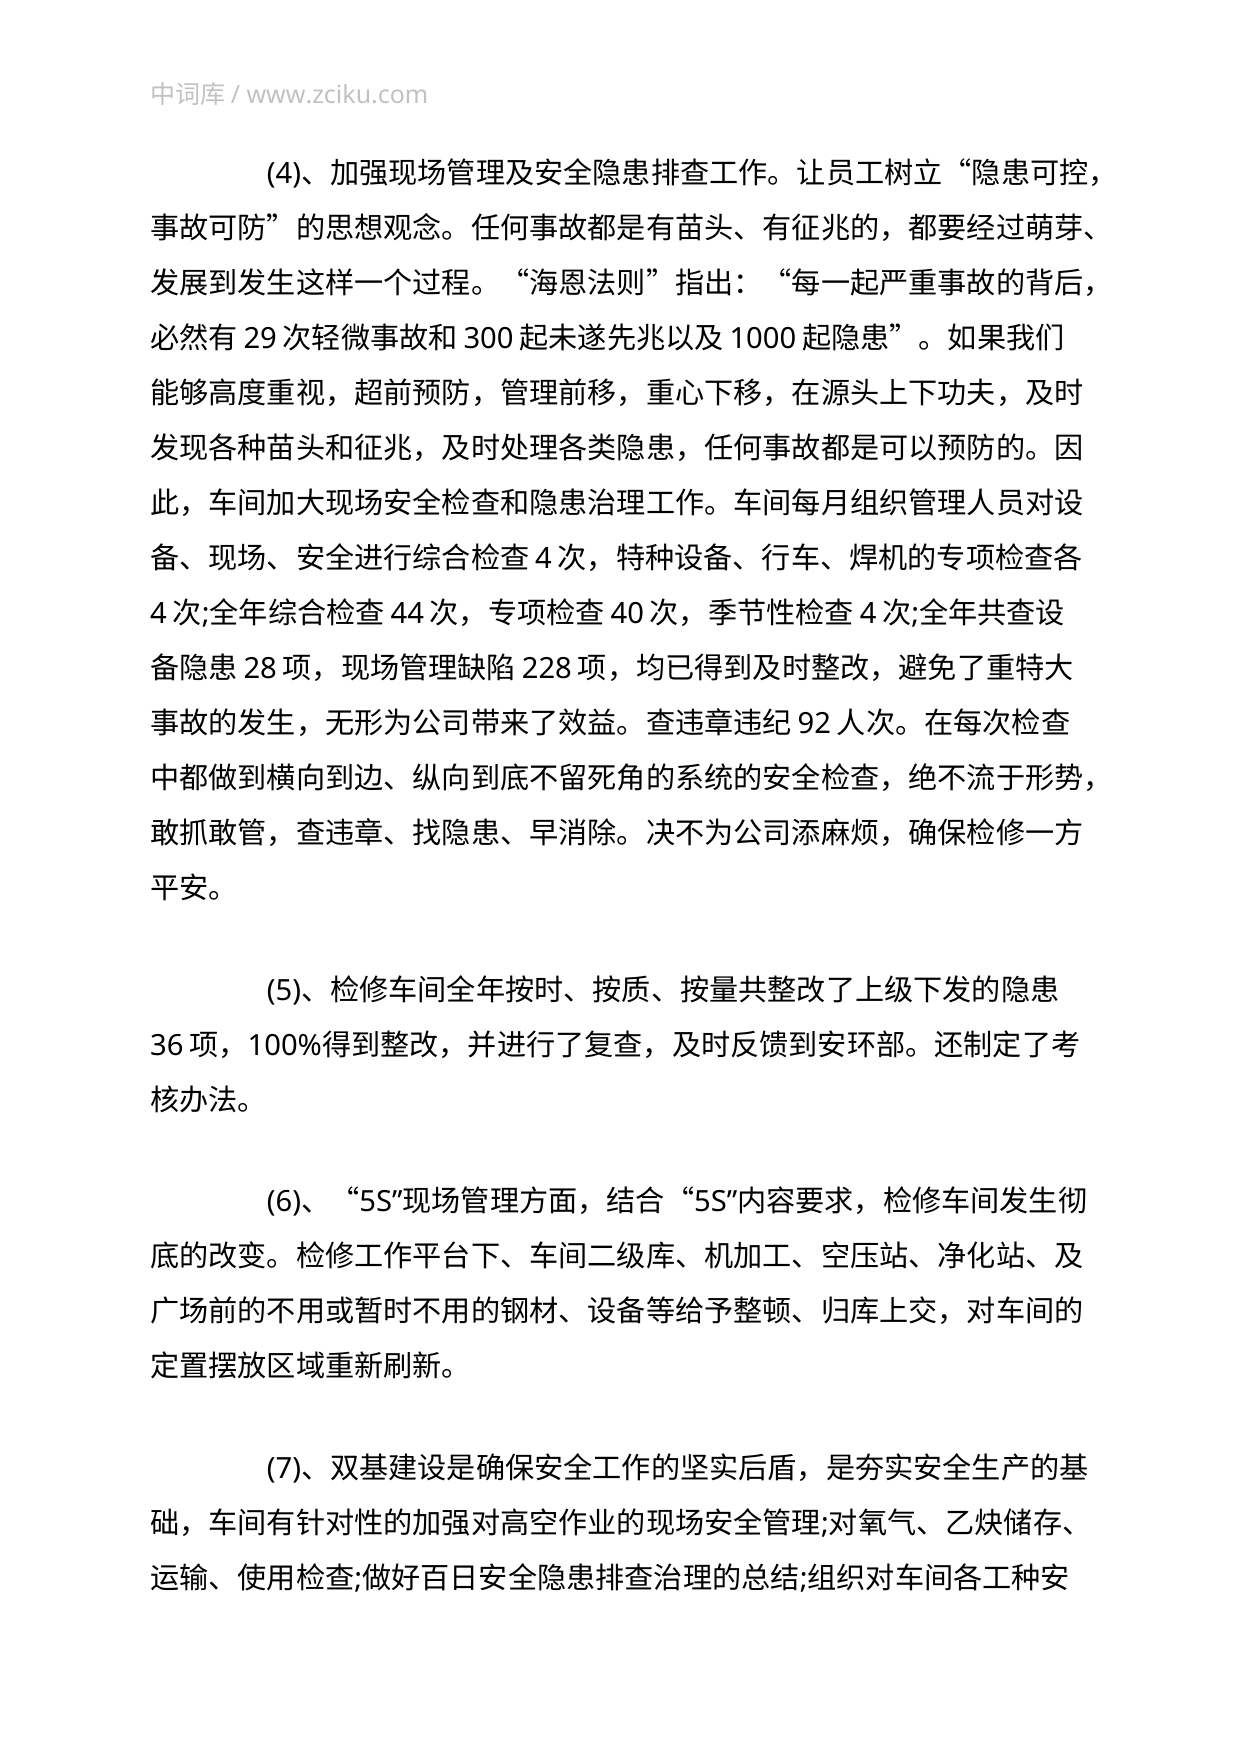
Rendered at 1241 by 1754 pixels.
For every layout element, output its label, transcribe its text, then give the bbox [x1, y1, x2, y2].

text (5)、检修车间全年按时、按质、按量共整改了上级下发的隐患36项，100%得到整改，并进行了复查，及时反馈到安环部。还制定了考核办法。 [150, 966, 1090, 1118]
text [150, 1444, 1090, 1597]
text (4)、加强现场管理及安全隐患排查工作。让员工树立“隐患可控，事故可防”的思想观念。任何事故都是有苗头、有征兆的，都要经过萌芽、发展到发生这样一个过程。“海恩法则”指出：“每一起严重事故的背后，必然有29次轻微事故和300起未遂先兆以及1000起隐患”。如果我们能够高度重视，超前预防，管理前移，重心下移，在源头上下功夫，及时发现各种苗头和征兆，及时处理各类隐患，任何事故都是可以预防的。因此，车间加大现场安全检查和隐患治理工作。车间每月组织管理人员对设备、现场、安全进行综合检查4次，特种设备、行车、焊机的专项检查各4次;全年综合检查44次，专项检查40次，季节性检查4次;全年共查设备隐患28项，现场管理缺陷228项，均已得到及时整改，避免了重特大事故的发生，无形为公司带来了效益。查违章违纪92人次。在每次检查中都做到横向到边、纵向到底不留死角的系统的安全检查，绝不流于形势，敢抓敢管，查违章、找隐患、早消除。决不为公司添麻烦，确保检修一方平安。 [150, 150, 1090, 907]
text (6)、“5S”现场管理方面，结合“5S”内容要求，检修车间发生彻底的改变。检修工作平台下、车间二级库、机加工、空压站、净化站、及广场前的不用或暂时不用的钢材、设备等给予整顿、归库上交，对车间的定置摆放区域重新刷新。 [150, 1178, 1090, 1385]
